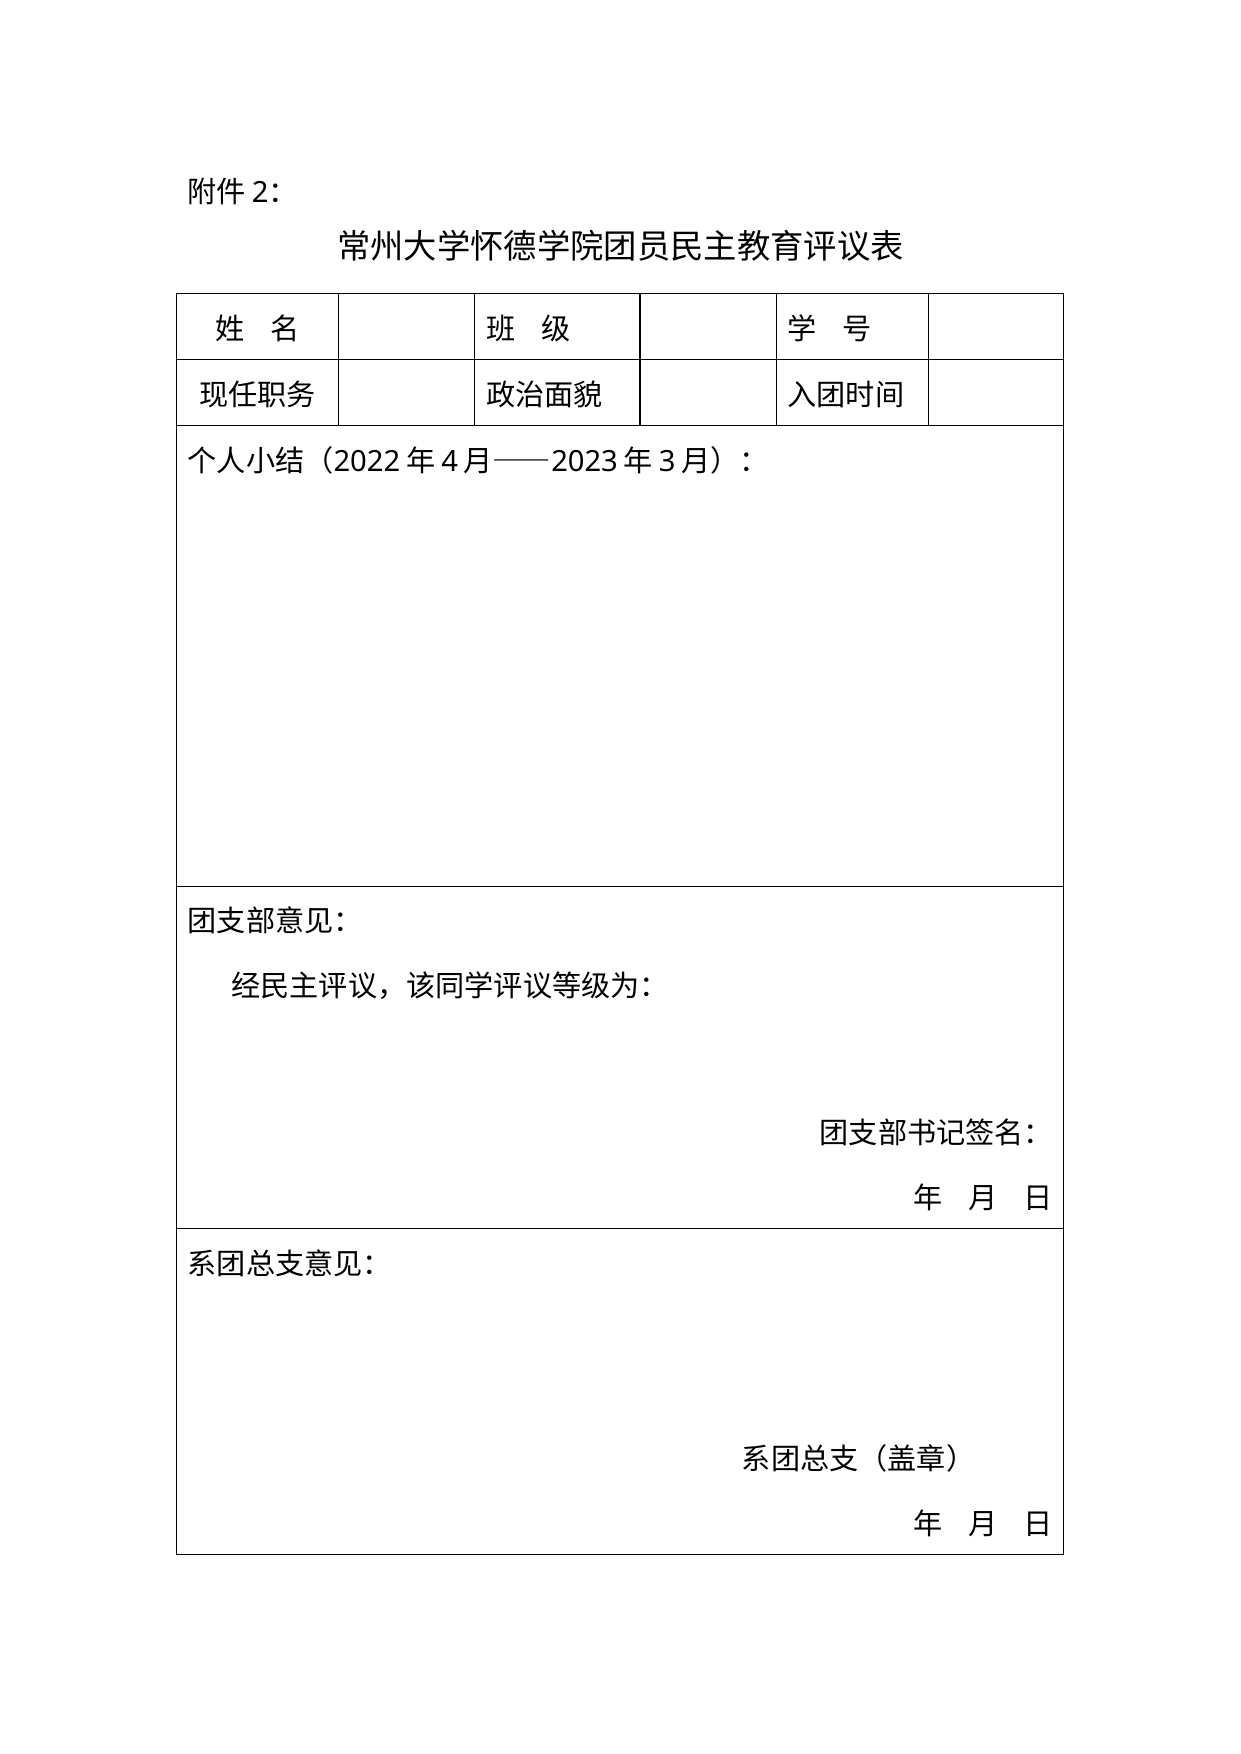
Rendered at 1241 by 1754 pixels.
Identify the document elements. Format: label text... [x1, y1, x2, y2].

text 附件2： [187, 162, 1053, 212]
table_cell [929, 360, 1063, 425]
table_cell [339, 360, 474, 425]
table_cell 个人小结（2022年4月——2023年3月）： [177, 426, 1063, 886]
table_header 姓 名 [177, 294, 338, 359]
table_header [339, 294, 474, 359]
table_header [929, 294, 1063, 359]
table_header 班 级 [475, 294, 639, 359]
table_cell 政治面貌 [475, 360, 639, 425]
table_header [641, 294, 776, 359]
table_cell 团支部意见： 经民主评议，该同学评议等级为： 团支部书记签名： 年 月 日 [177, 887, 1063, 1228]
table_cell 系团总支意见： 系团总支（盖章） 年 月 日 [177, 1229, 1063, 1554]
table_cell 入团时间 [777, 360, 928, 425]
table_cell [641, 360, 776, 425]
table_cell 现任职务 [177, 360, 338, 425]
text 常州大学怀德学院团员民主教育评议表 [187, 212, 1053, 277]
table_header 学 号 [777, 294, 928, 359]
